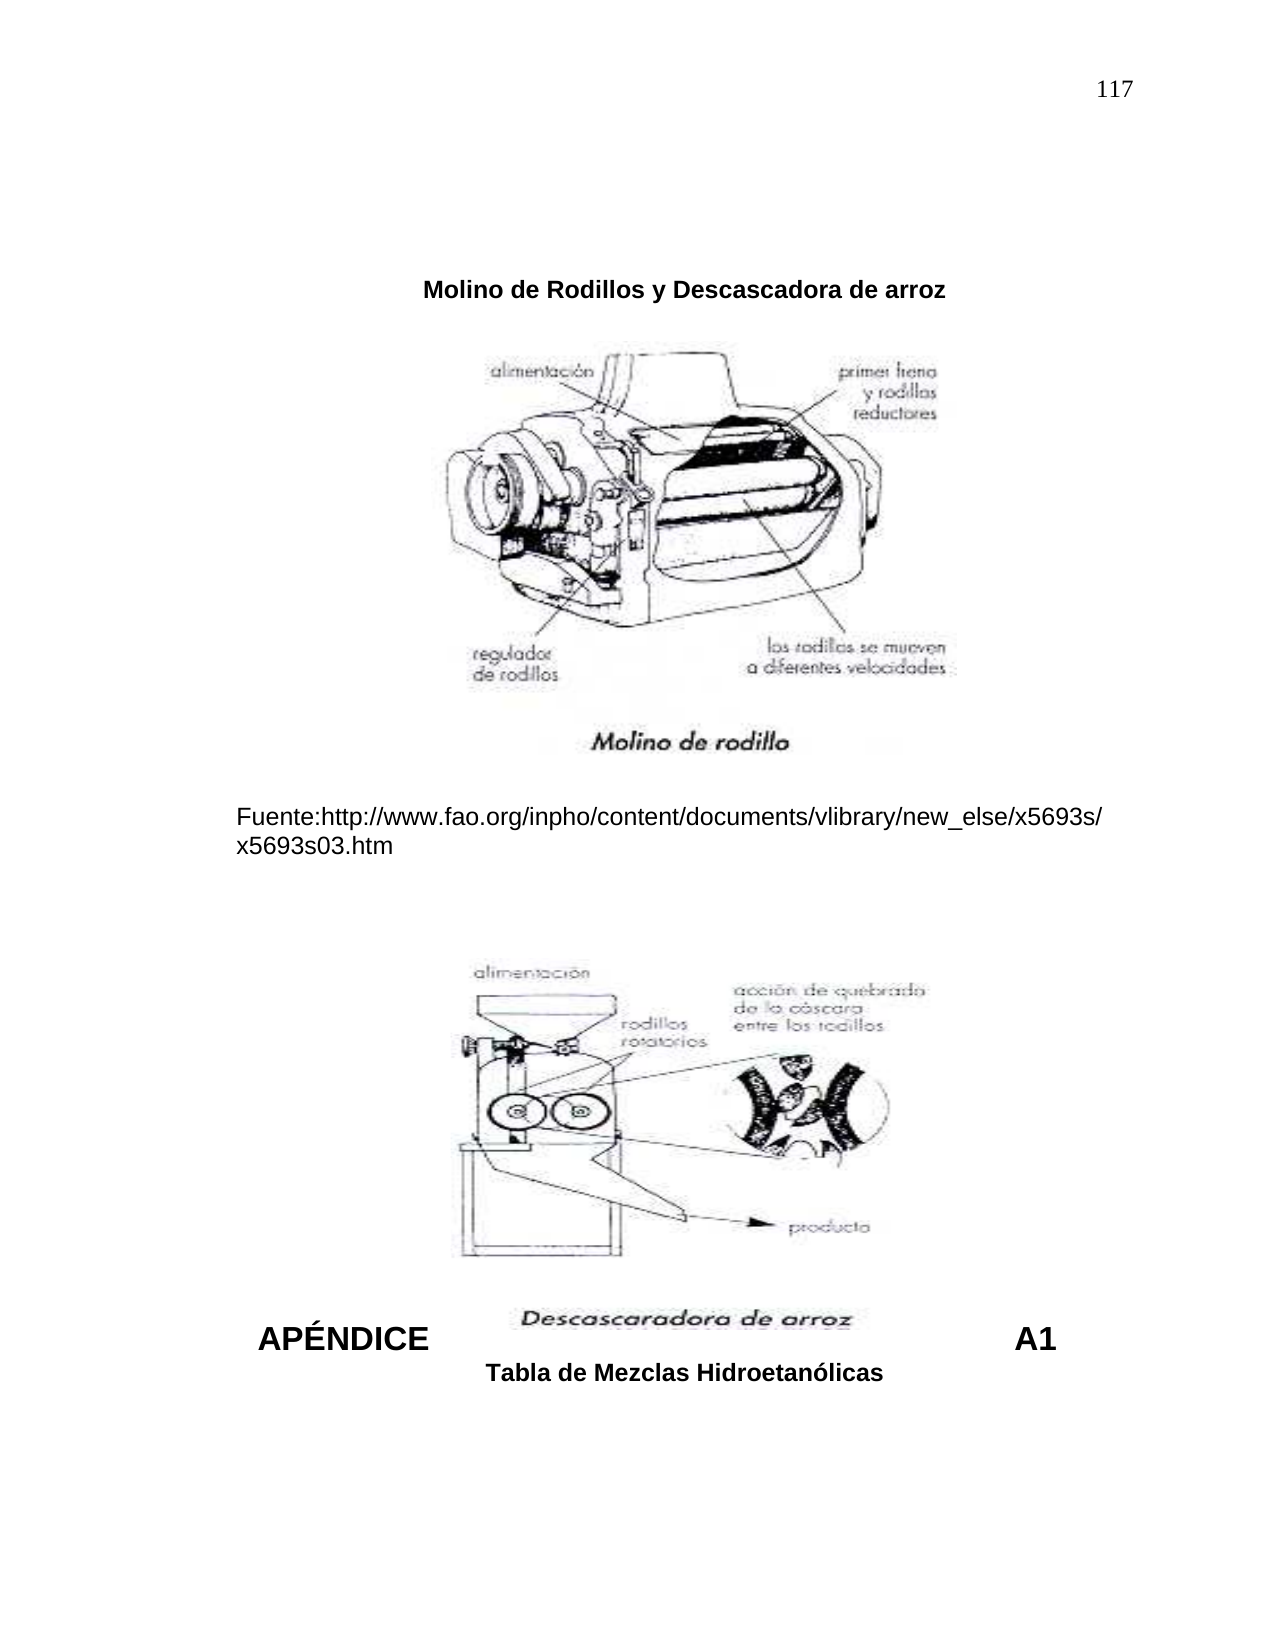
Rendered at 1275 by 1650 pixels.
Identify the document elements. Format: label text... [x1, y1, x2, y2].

picture [450, 958, 938, 1330]
picture [431, 341, 957, 758]
text Molino de Rodillos y Descascadora de arroz [236, 275, 1133, 303]
text Fuente:http://www.fao.org/inpho/content/documents/vlibrary/new_else/x5693s/x5693s03.htm [236, 802, 1133, 859]
text Tabla de Mezclas Hidroetanólicas [236, 1358, 1133, 1387]
text APÉNDICE A1 [236, 1319, 1133, 1358]
